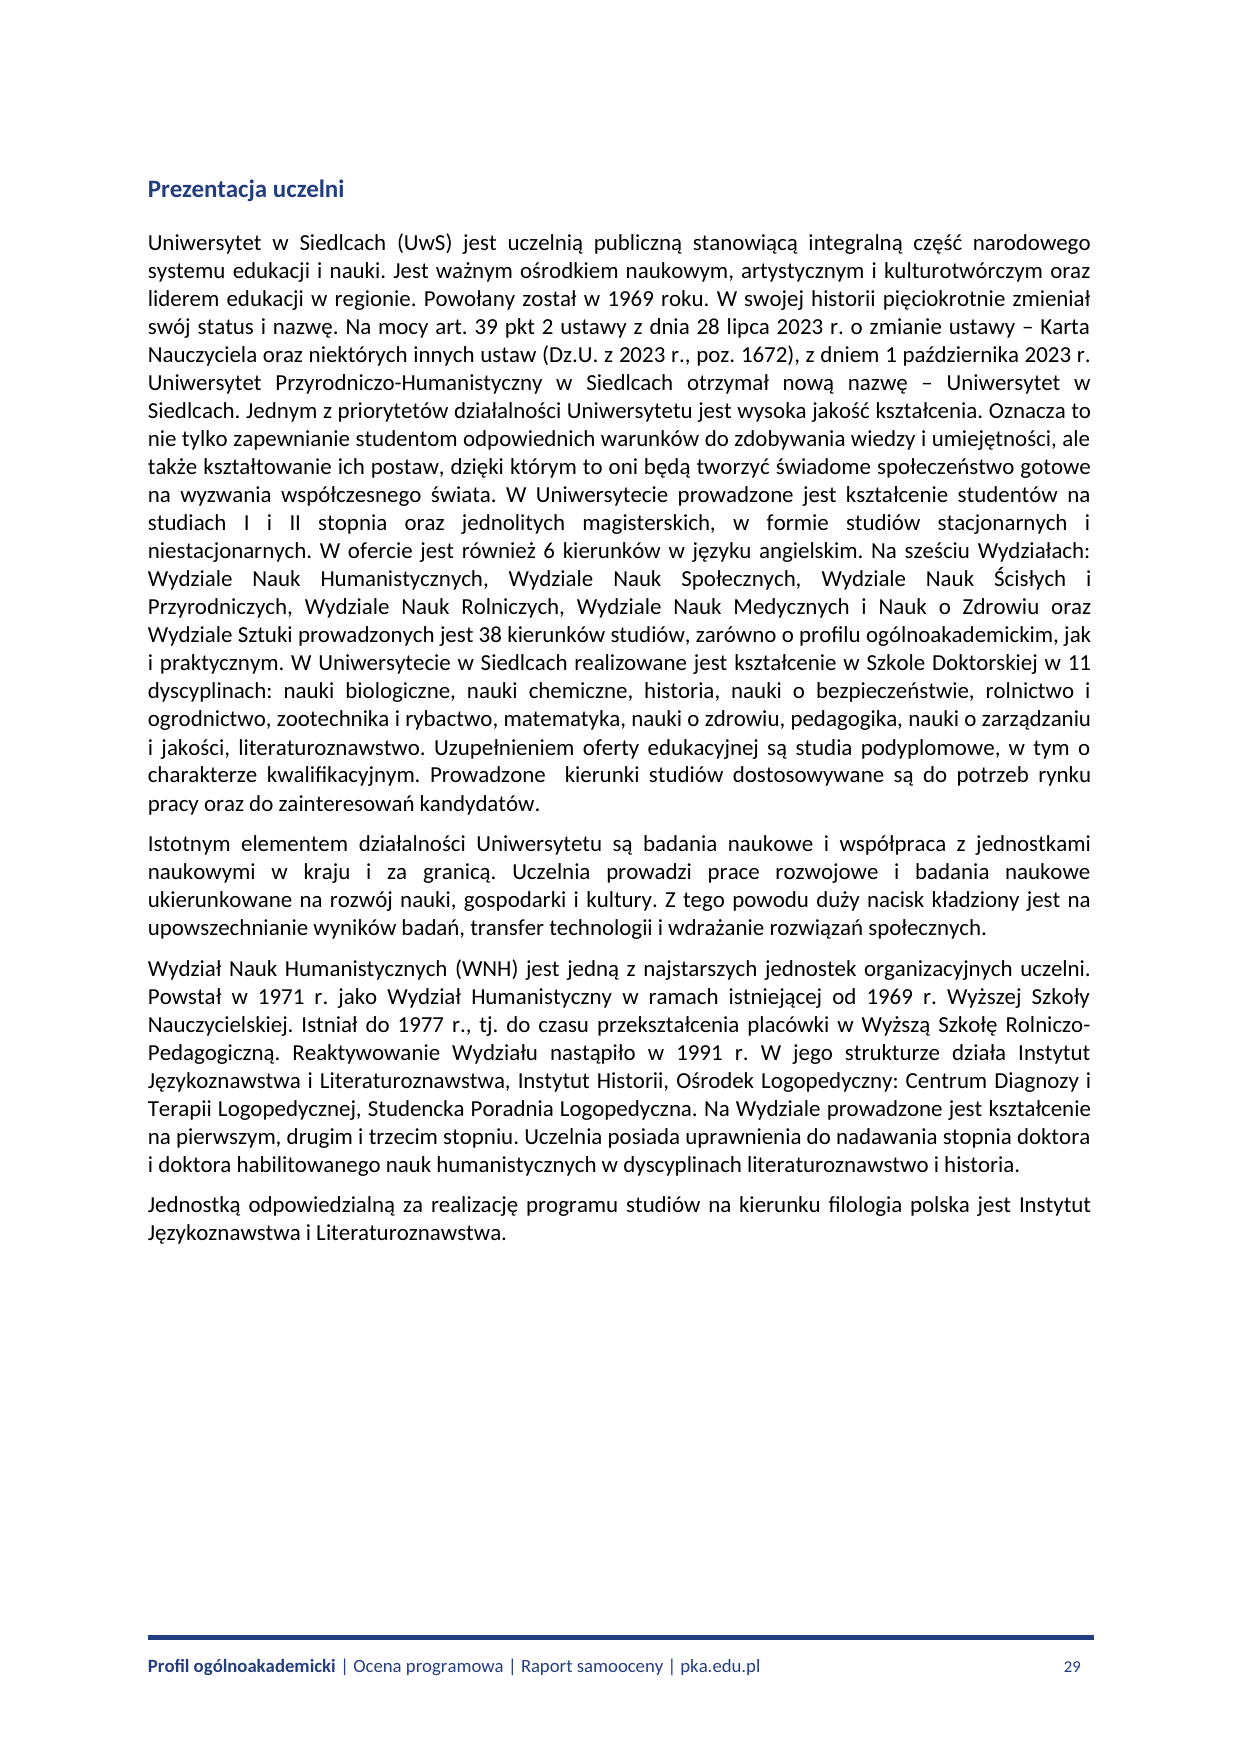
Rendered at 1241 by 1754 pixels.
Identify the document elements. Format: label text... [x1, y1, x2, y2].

text Jednostką odpowiedzialną za realizację programu studiów na kierunku filologia polska jest Instytut Językoznawstwa i Literaturoznawstwa. [148, 1190, 1092, 1246]
text Uniwersytet w Siedlcach (UwS) jest uczelnią publiczną stanowiącą integralną część narodowego systemu edukacji i nauki. Jest ważnym ośrodkiem naukowym, artystycznym i kulturotwórczym oraz liderem edukacji w regionie. Powołany został w 1969 roku. W swojej historii pięciokrotnie zmieniał swój status i nazwę. Na mocy art. 39 pkt 2 ustawy z dnia 28 lipca 2023 r. o zmianie ustawy – Karta Nauczyciela oraz niektórych innych ustaw (Dz.U. z 2023 r., poz. 1672), z dniem 1 października 2023 r. Uniwersytet Przyrodniczo-Humanistyczny w Siedlcach otrzymał nową nazwę – Uniwersytet w Siedlcach. Jednym z priorytetów działalności Uniwersytetu jest wysoka jakość kształcenia. Oznacza to nie tylko zapewnianie studentom odpowiednich warunków do zdobywania wiedzy i umiejętności, ale także kształtowanie ich postaw, dzięki którym to oni będą tworzyć świadome społeczeństwo gotowe na wyzwania współczesnego świata. W Uniwersytecie prowadzone jest kształcenie studentów na studiach I i II stopnia oraz jednolitych magisterskich, w formie studiów stacjonarnych i niestacjonarnych. W ofercie jest również 6 kierunków w języku angielskim. Na sześciu Wydziałach: Wydziale Nauk Humanistycznych, Wydziale Nauk Społecznych, Wydziale Nauk Ścisłych i Przyrodniczych, Wydziale Nauk Rolniczych, Wydziale Nauk Medycznych i Nauk o Zdrowiu oraz Wydziale Sztuki prowadzonych jest 38 kierunków studiów, zarówno o profilu ogólnoakademickim, jak i praktycznym. W Uniwersytecie w Siedlcach realizowane jest kształcenie w Szkole Doktorskiej w 11 dyscyplinach: nauki biologiczne, nauki chemiczne, historia, nauki o bezpieczeństwie, rolnictwo i ogrodnictwo, zootechnika i rybactwo, matematyka, nauki o zdrowiu, pedagogika, nauki o zarządzaniu i jakości, literaturoznawstwo. Uzupełnieniem oferty edukacyjnej są studia podyplomowe, w tym o charakterze kwalifikacyjnym. Prowadzone kierunki studiów dostosowywane są do potrzeb rynku pracy oraz do zainteresowań kandydatów. [148, 228, 1092, 817]
subtitle Prezentacja uczelni [148, 173, 1092, 203]
text Istotnym elementem działalności Uniwersytetu są badania naukowe i współpraca z jednostkami naukowymi w kraju i za granicą. Uczelnia prowadzi prace rozwojowe i badania naukowe ukierunkowane na rozwój nauki, gospodarki i kultury. Z tego powodu duży nacisk kładziony jest na upowszechnianie wyników badań, transfer technologii i wdrażanie rozwiązań społecznych. [148, 829, 1092, 941]
text Wydział Nauk Humanistycznych (WNH) jest jedną z najstarszych jednostek organizacyjnych uczelni. Powstał w 1971 r. jako Wydział Humanistyczny w ramach istniejącej od 1969 r. Wyższej Szkoły Nauczycielskiej. Istniał do 1977 r., tj. do czasu przekształcenia placówki w Wyższą Szkołę Rolniczo-Pedagogiczną. Reaktywowanie Wydziału nastąpiło w 1991 r. W jego strukturze działa Instytut Językoznawstwa i Literaturoznawstwa, Instytut Historii, Ośrodek Logopedyczny: Centrum Diagnozy i Terapii Logopedycznej, Studencka Poradnia Logopedyczna. Na Wydziale prowadzone jest kształcenie na pierwszym, drugim i trzecim stopniu. Uczelnia posiada uprawnienia do nadawania stopnia doktora i doktora habilitowanego nauk humanistycznych w dyscyplinach literaturoznawstwo i historia. [148, 954, 1092, 1178]
